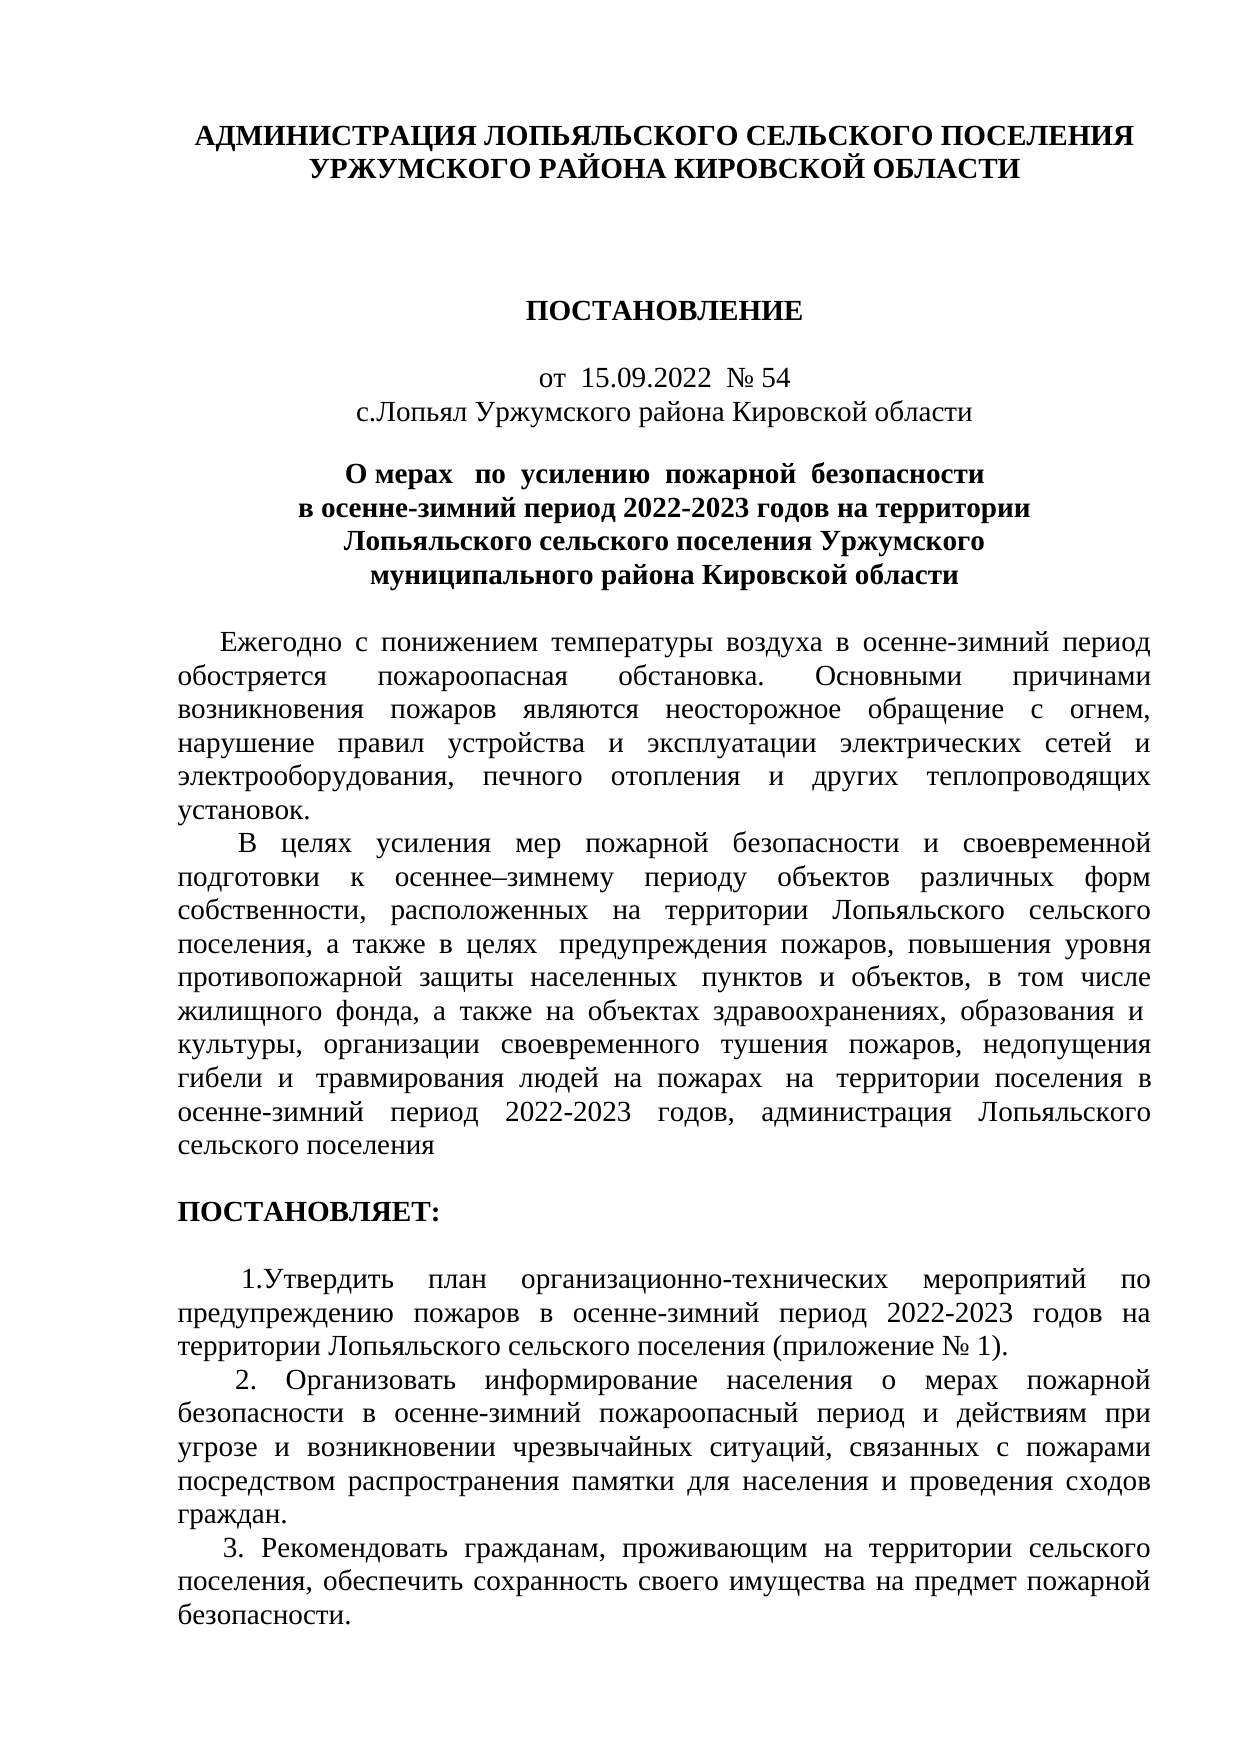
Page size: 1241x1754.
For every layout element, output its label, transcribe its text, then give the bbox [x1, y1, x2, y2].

text Ежегодно с понижением температуры воздуха в осенне-зимний период обостряется пожароопасная обстановка. Основными причинами возникновения пожаров являются неосторожное обращение с огнем, нарушение правил устройства и эксплуатации электрических сетей и электрооборудования, печного отопления и других теплопроводящих установок. [177, 624, 1152, 825]
text от 15.09.2022 № 54 [177, 361, 1152, 394]
text УРЖУМСКОГО РАЙОНА КИРОВСКОЙ ОБЛАСТИ [177, 152, 1152, 185]
text муниципального района Кировской области [177, 557, 1152, 591]
text 2. Организовать информирование населения о мерах пожарной безопасности в осенне-зимний пожароопасный период и действиям при угрозе и возникновении чрезвычайных ситуаций, связанных с пожарами посредством распространения памятки для населения и проведения сходов граждан. [177, 1362, 1152, 1530]
text 3. Рекомендовать гражданам, проживающим на территории сельского поселения, обеспечить сохранность своего имущества на предмет пожарной безопасности. [177, 1530, 1152, 1630]
text В целях усиления мер пожарной безопасности и своевременной подготовки к осеннее–зимнему периоду объектов различных форм собственности, расположенных на территории Лопьяльского сельского поселения, а также в целях предупреждения пожаров, повышения уровня противопожарной защиты населенных пунктов и объектов, в том числе жилищного фонда, а также на объектах здравоохранениях, образования и культуры, организации своевременного тушения пожаров, недопущения гибели и травмирования людей на пожарах на территории поселения в осенне-зимний период 2022-2023 годов, администрация Лопьяльского сельского поселения [177, 825, 1152, 1161]
text 1.Утвердить план организационно-технических мероприятий по предупреждению пожаров в осенне-зимний период 2022-2023 годов на территории Лопьяльского сельского поселения (приложение № 1). [177, 1261, 1152, 1362]
text Лопьяльского сельского поселения Уржумского [177, 523, 1152, 557]
text ПОСТАНОВЛЕНИЕ [177, 293, 1152, 327]
text О мерах по усилению пожарной безопасности [177, 456, 1152, 490]
text с.Лопьял Уржумского района Кировской области [177, 394, 1152, 428]
text ПОСТАНОВЛЯЕТ: [177, 1194, 1152, 1228]
text АДМИНИСТРАЦИЯ ЛОПЬЯЛЬСКОГО СЕЛЬСКОГО ПОСЕЛЕНИЯ [177, 118, 1152, 152]
text в осенне-зимний период 2022-2023 годов на территории [177, 490, 1152, 523]
